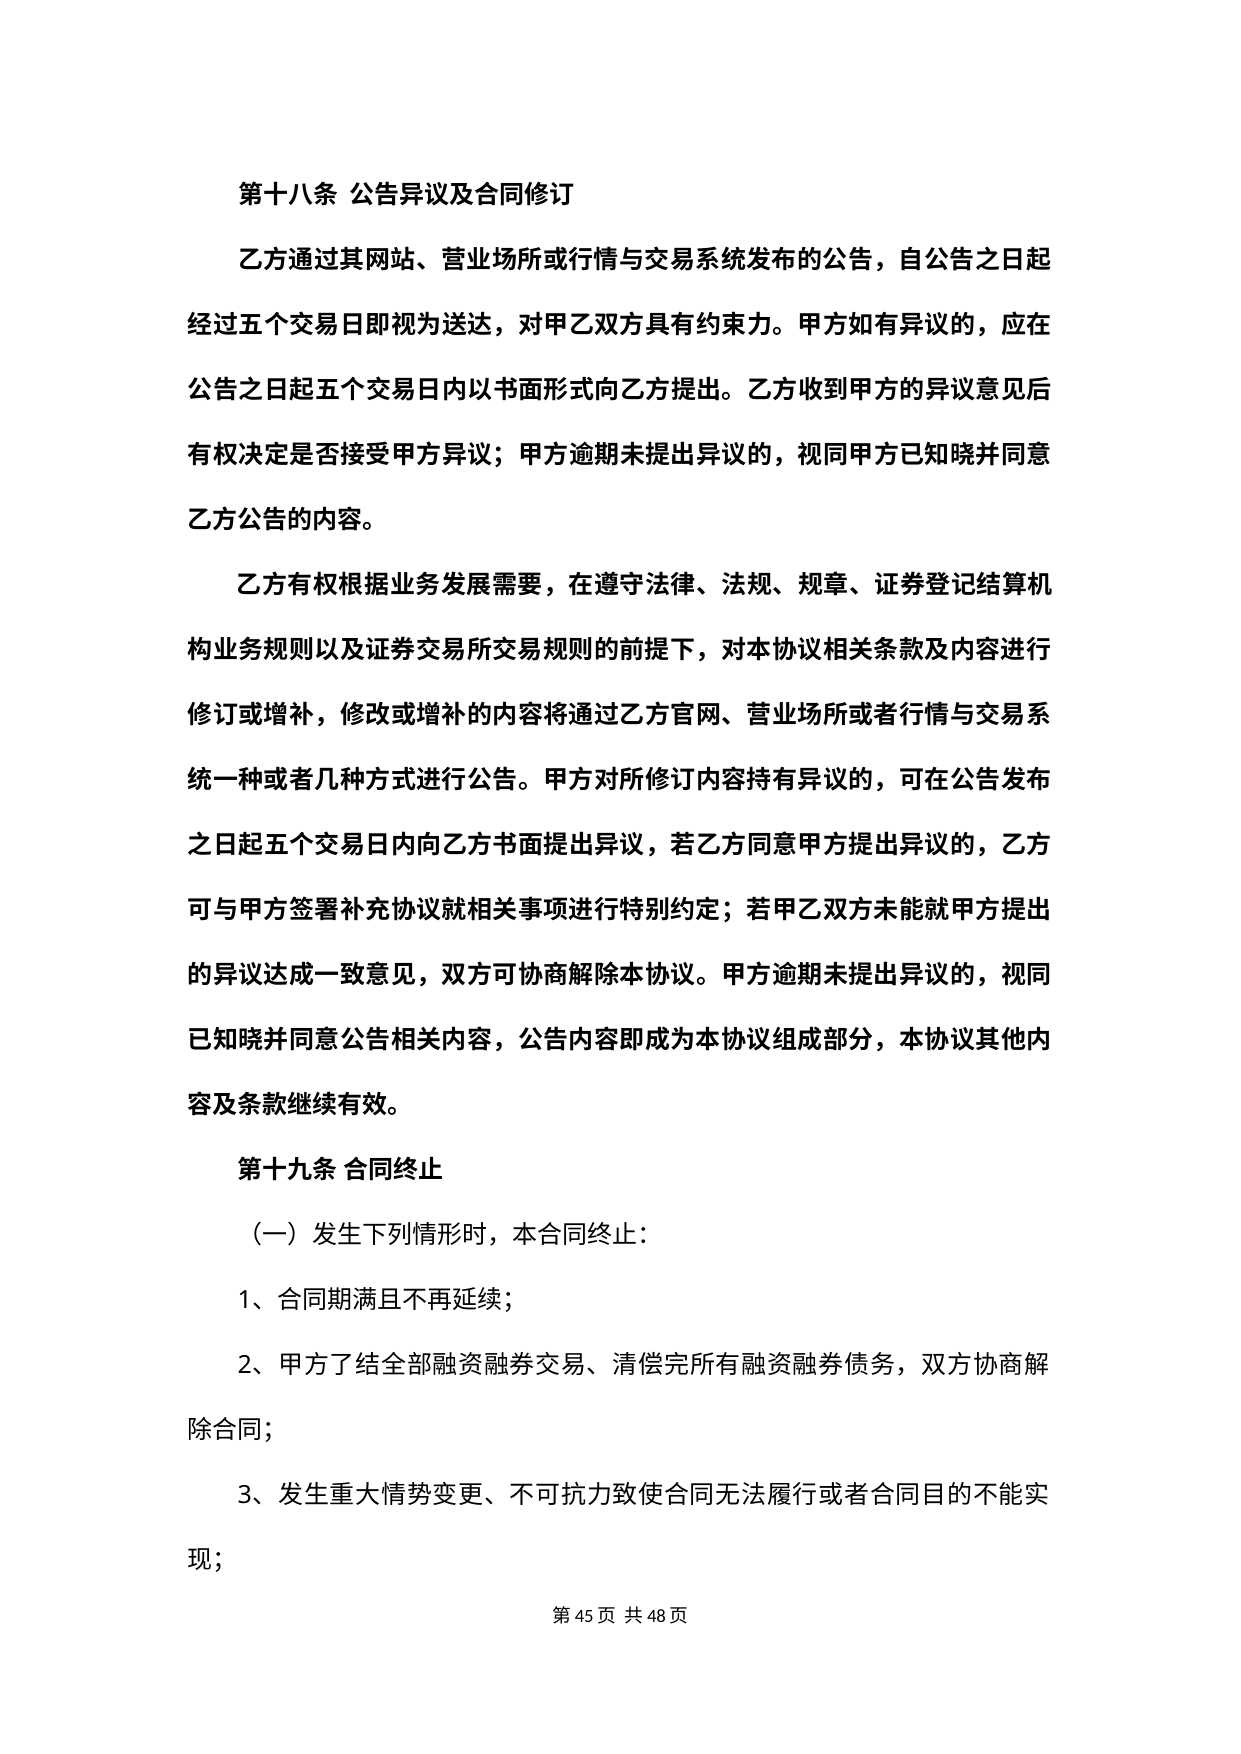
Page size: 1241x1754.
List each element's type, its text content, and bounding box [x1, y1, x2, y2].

text 乙方通过其网站、营业场所或行情与交易系统发布的公告，自公告之日起经过五个交易日即视为送达，对甲乙双方具有约束力。甲方如有异议的，应在公告之日起五个交易日内以书面形式向乙方提出。乙方收到甲方的异议意见后有权决定是否接受甲方异议；甲方逾期未提出异议的，视同甲方已知晓并同意乙方公告的内容。 [188, 225, 1053, 550]
text 第十八条 公告异议及合同修订 [188, 160, 1053, 225]
text 3、发生重大情势变更、不可抗力致使合同无法履行或者合同目的不能实现； [187, 1460, 1050, 1590]
text 2、甲方了结全部融资融券交易、清偿完所有融资融券债务，双方协商解除合同； [187, 1330, 1050, 1460]
text （一）发生下列情形时，本合同终止： [187, 1200, 1050, 1265]
text 1、合同期满且不再延续； [187, 1265, 1050, 1330]
text 乙方有权根据业务发展需要，在遵守法律、法规、规章、证券登记结算机构业务规则以及证券交易所交易规则的前提下，对本协议相关条款及内容进行修订或增补，修改或增补的内容将通过乙方官网、营业场所或者行情与交易系统一种或者几种方式进行公告。甲方对所修订内容持有异议的，可在公告发布之日起五个交易日内向乙方书面提出异议，若乙方同意甲方提出异议的，乙方可与甲方签署补充协议就相关事项进行特别约定；若甲乙双方未能就甲方提出的异议达成一致意见，双方可协商解除本协议。甲方逾期未提出异议的，视同已知晓并同意公告相关内容，公告内容即成为本协议组成部分，本协议其他内容及条款继续有效。 [187, 550, 1053, 1135]
text 第十九条 合同终止 [187, 1135, 1050, 1200]
